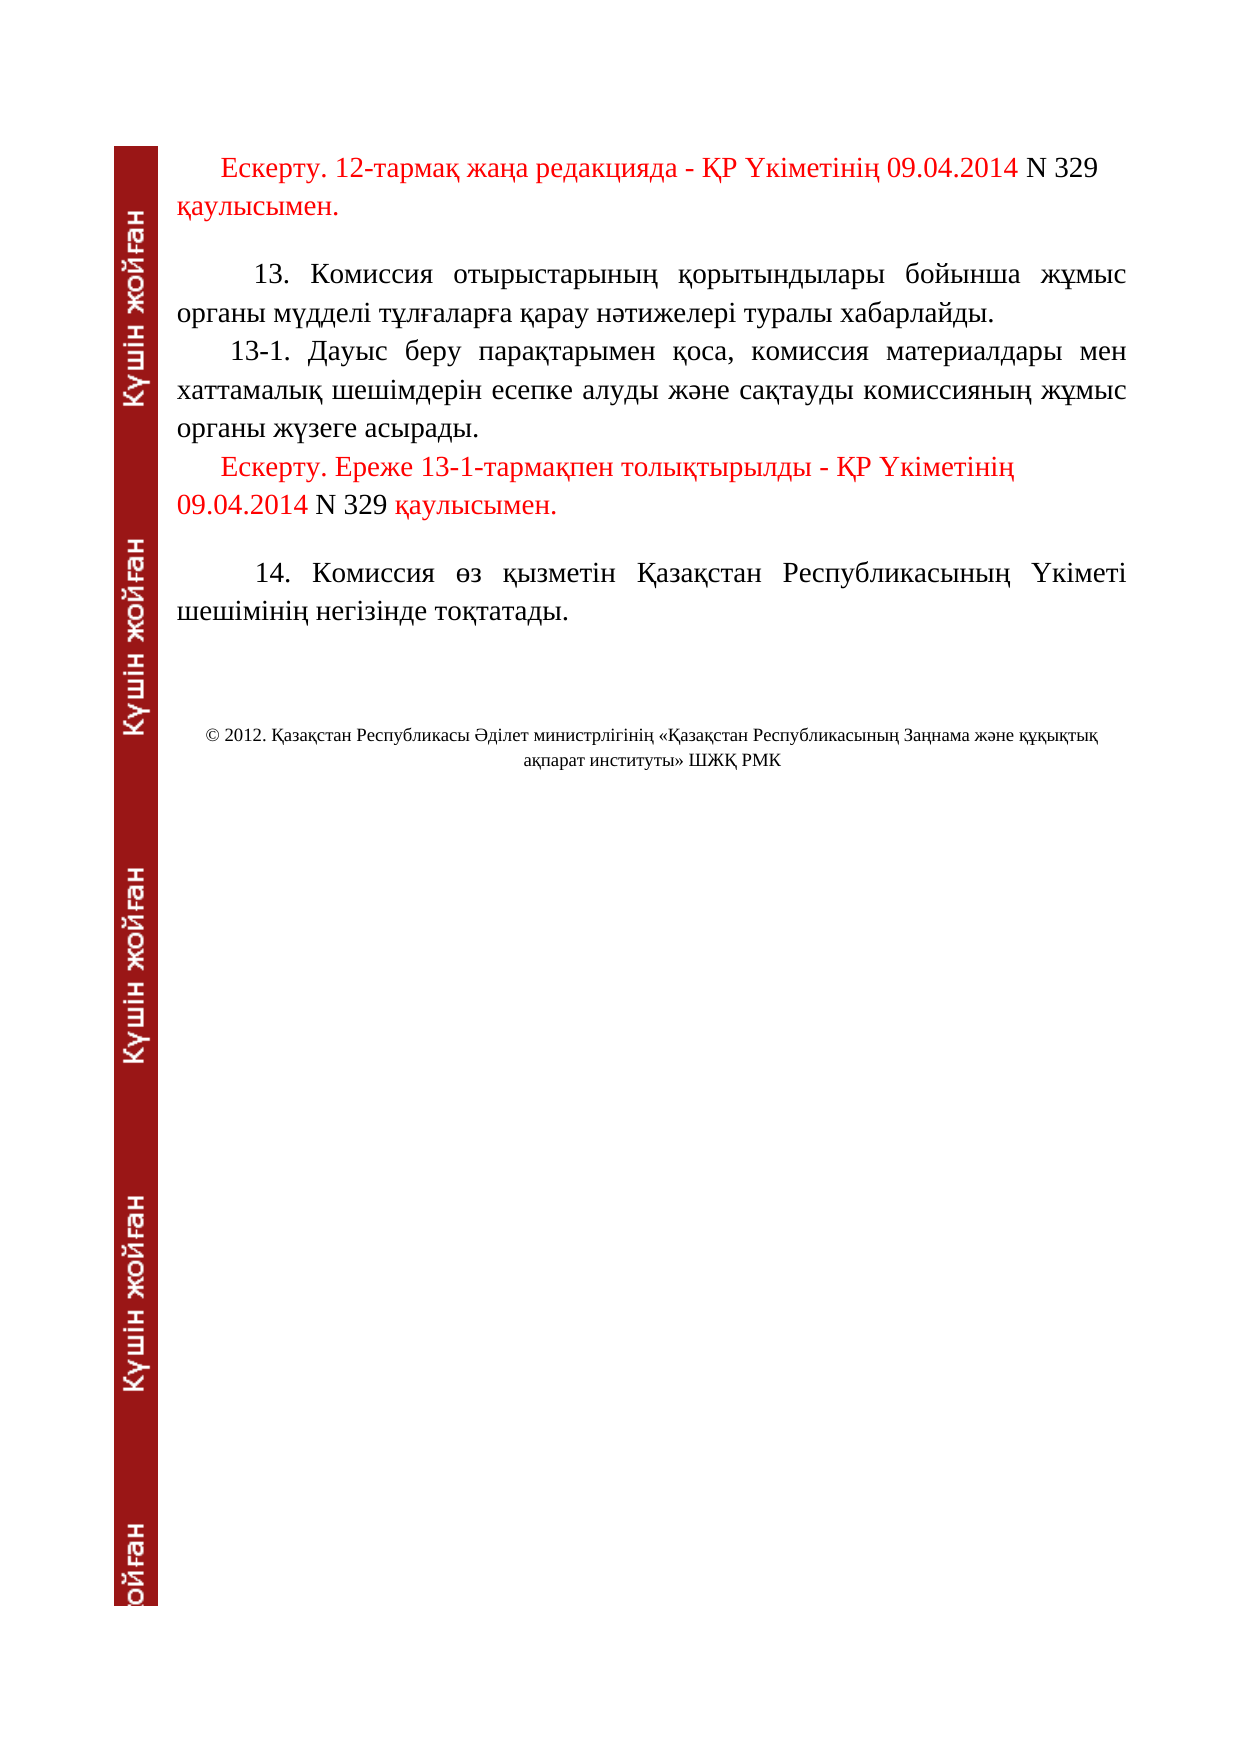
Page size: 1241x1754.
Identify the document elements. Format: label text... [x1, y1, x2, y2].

text 13-1. Дауыс беру парақтарымен қоса, комиссия материалдары мен хаттамалық шешімдерін есепке алуды және сақтауды комиссияның жұмыс органы жүзеге асырады. [112, 333, 1128, 444]
picture [114, 444, 158, 449]
picture [114, 146, 158, 150]
text Ескерту. Ереже 13-1-тармақпен толықтырылды - ҚР Үкіметінің 09.04.2014 N 329 қаулысымен. [112, 449, 1128, 551]
picture [114, 252, 158, 256]
text 14. Комиссия өз қызметiн Қазақстан Республикасының Үкiметi шешiмiнiң негiзiнде тоқтатады. [112, 555, 1128, 627]
picture [114, 551, 158, 555]
picture [114, 770, 158, 1606]
text © 2012. Қазақстан Республикасы Әділет министрлігінің «Қазақстан Республикасының Заңнама және құқықтық ақпарат институты» ШЖҚ РМК [112, 724, 1128, 770]
text 13. Комиссия отырыстарының қорытындылары бойынша жұмыс органы мүдделi тұлғаларға қарау нәтижелерi туралы хабарлайды. [112, 256, 1128, 328]
picture [114, 627, 158, 724]
picture [114, 328, 158, 333]
text Ескерту. 12-тармақ жаңа редакцияда - ҚР Үкіметінің 09.04.2014 N 329 қаулысымен. [112, 150, 1128, 252]
